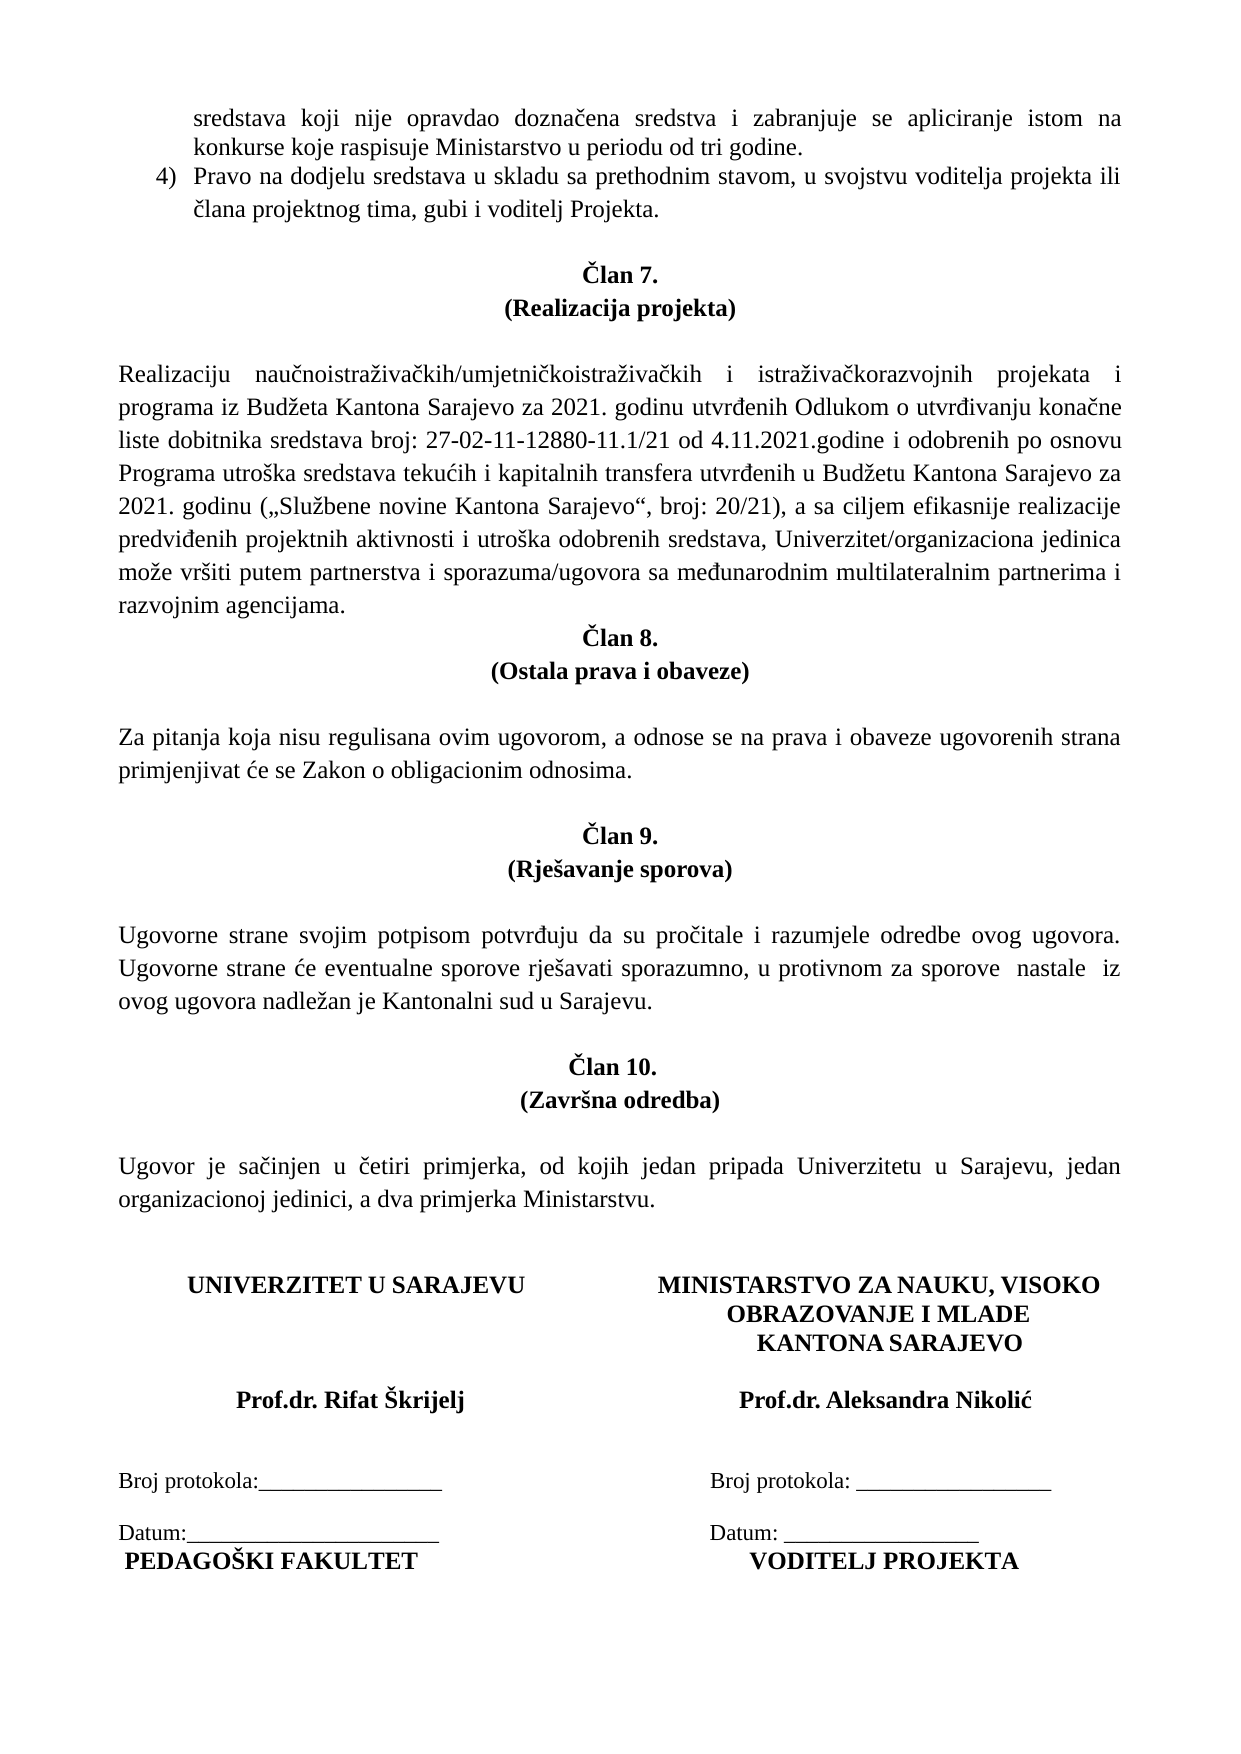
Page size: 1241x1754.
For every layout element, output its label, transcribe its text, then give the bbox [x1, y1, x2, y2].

text Ugovor je sačinjen u četiri primjerka, od kojih jedan pripada Univerzitetu u Sarajevu, jedan organizacionoj jedinici, a dva primjerka Ministarstvu. [118, 1151, 1122, 1213]
text KANTONA SARAJEVO [658, 1328, 1122, 1356]
text Ugovorne strane svojim potpisom potvrđuju da su pročitale i razumjele odredbe ovog ugovora. Ugovorne strane će eventualne sporove rješavati sporazumno, u protivnom za sporove nastale iz ovog ugovora nadležan je Kantonalni sud u Sarajevu. [118, 920, 1122, 1015]
text (Rješavanje sporova) [118, 854, 1122, 883]
text Za pitanja koja nisu regulisana ovim ugovorom, a odnose se na prava i obaveze ugovorenih strana primjenjivat će se Zakon o obligacionim odnosima. [118, 722, 1122, 784]
text Član 9. [118, 821, 1122, 850]
text Član 8. [118, 623, 1122, 652]
text Realizaciju naučnoistraživačkih/umjetničkoistraživačkih i istraživačkorazvojnih projekata i programa iz Budžeta Kantona Sarajevo za 2021. godinu utvrđenih Odlukom o utvrđivanju konačne liste dobitnika sredstava broj: 27-02-11-12880-11.1/21 od 4.11.2021.godine i odobrenih po osnovu Programa utroška sredstava tekućih i kapitalnih transfera utvrđenih u Budžetu Kantona Sarajevo za 2021. godinu („Službene novine Kantona Sarajevo“, broj: 20/21), a sa ciljem efikasnije realizacije predviđenih projektnih aktivnosti i utroška odobrenih sredstava, Univerzitet/organizaciona jedinica može vršiti putem partnerstva i sporazuma/ugovora sa međunarodnim multilateralnim partnerima i razvojnim agencijama. [118, 359, 1122, 619]
text Broj protokola:________________ Broj protokola: _________________ [118, 1467, 1122, 1493]
text PEDAGOŠKI FAKULTET VODITELJ PROJEKTA [118, 1546, 1122, 1574]
text UNIVERZITET U SARAJEVU [118, 1270, 583, 1299]
text MINISTARSTVO ZA NAUKU, VISOKO [658, 1270, 1122, 1299]
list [156, 103, 1122, 161]
text (Realizacija projekta) [118, 293, 1122, 322]
text Datum:______________________ Datum: _________________ [118, 1519, 1122, 1546]
list Pravo na dodjelu sredstava u skladu sa prethodnim stavom, u svojstvu voditelja projekta ili člana projektnog tima, gubi i voditelj Projekta. [156, 161, 1122, 223]
text (Ostala prava i obaveze) [118, 656, 1122, 685]
text Član 7. [118, 260, 1122, 289]
text (Završna odredba) [118, 1085, 1122, 1114]
text OBRAZOVANJE I MLADE [658, 1299, 1122, 1328]
text Član 10. [118, 1052, 1122, 1081]
text Prof.dr. Aleksandra Nikolić [658, 1385, 1122, 1414]
text Prof.dr. Rifat Škrijelj [118, 1385, 583, 1414]
